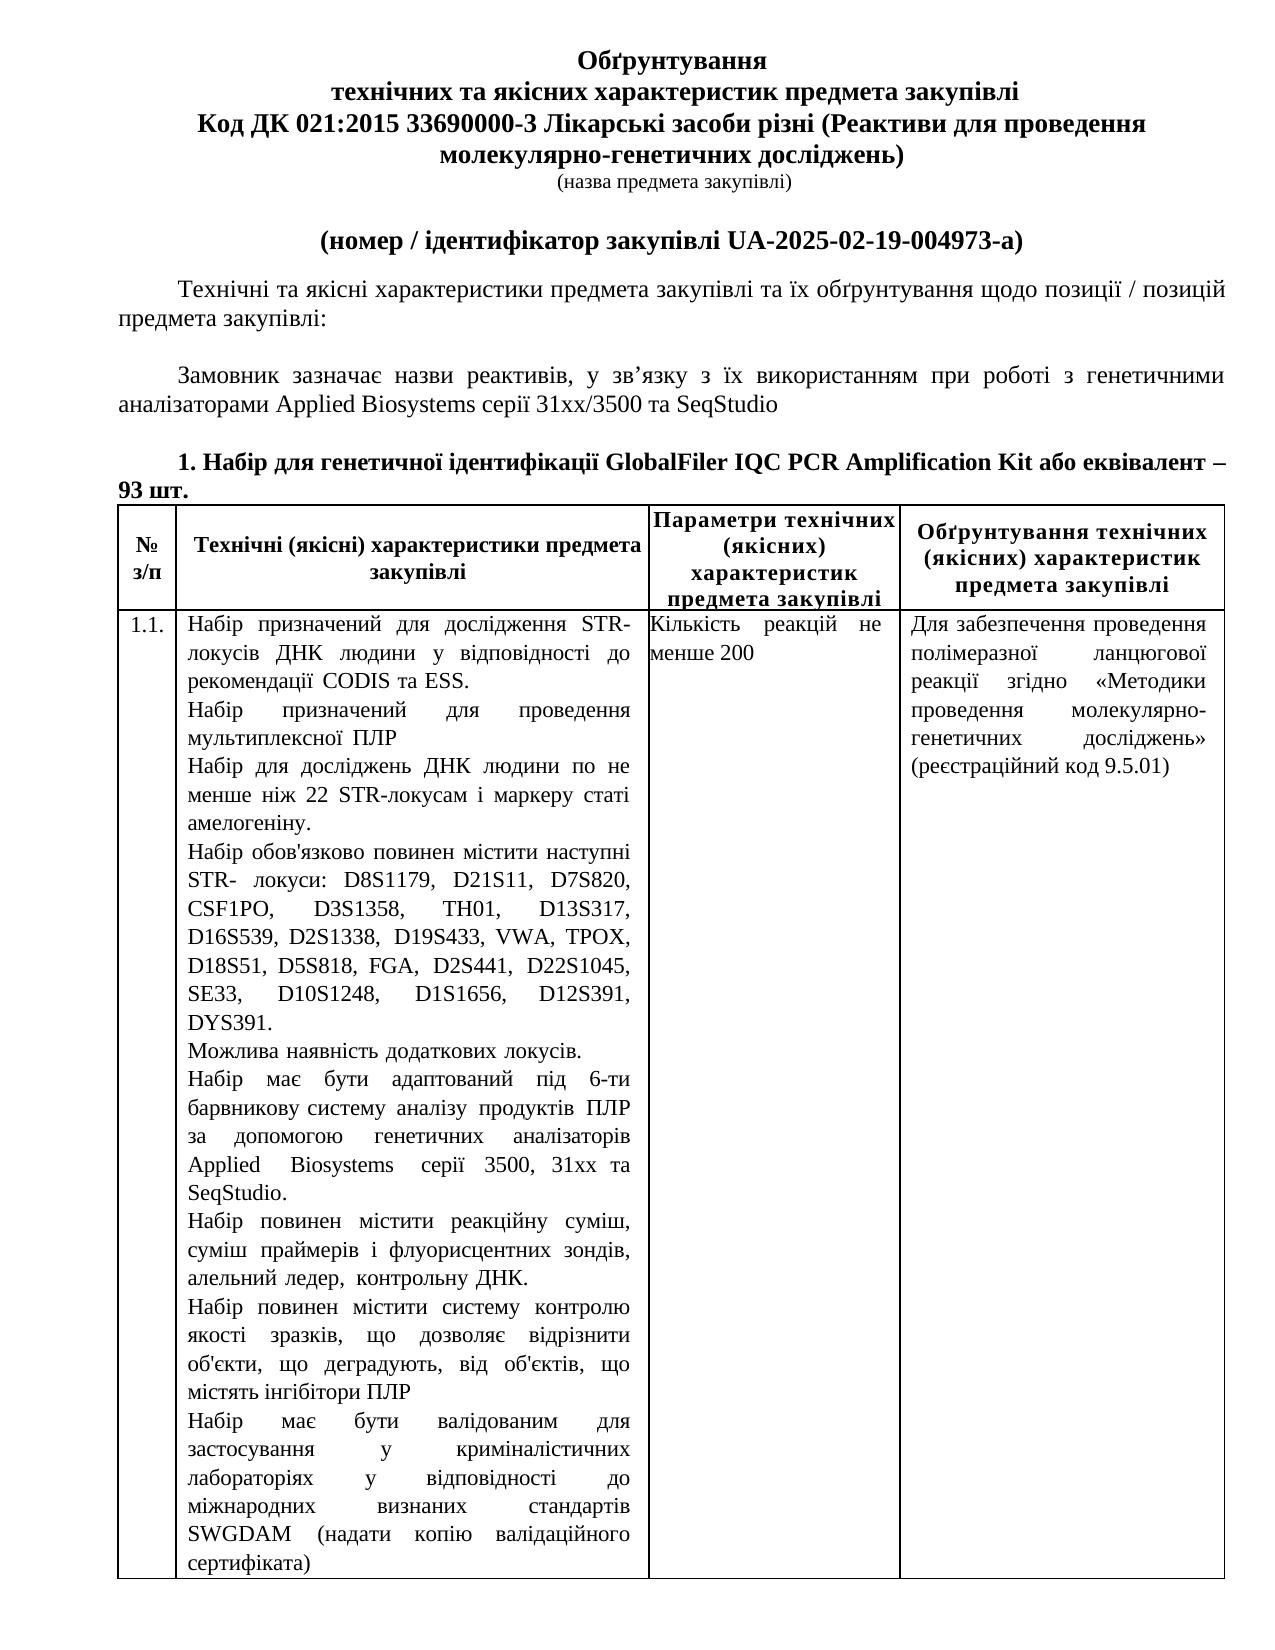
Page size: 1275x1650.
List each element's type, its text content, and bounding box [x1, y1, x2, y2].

table_header № з/п [119, 506, 175, 609]
text Замовник зазначає назви реактивів, у зв’язку з їх використанням при роботі з генетичними аналізаторами Applied Biosystems серії 31хх/3500 та SeqStudio [118, 361, 1226, 418]
table_header Обґрунтування технічних (якісних) характеристик предмета закупівлі [901, 506, 1224, 609]
text 1. Набір для генетичної ідентифікації GlobalFiler IQC PCR Amplification Kit або еквівалент – 93 шт. [118, 447, 1226, 504]
text технічних та якісних характеристик предмета закупівлі [118, 76, 1226, 107]
table_header Параметри технічних (якісних) характеристик предмета закупівлі [650, 506, 899, 609]
text (номер / ідентифікатор закупівлі UA-2025-02-19-004973-a) [118, 224, 1226, 255]
table_cell Кількість реакцій не менше 200 [650, 611, 899, 1577]
table_cell 1.1. [119, 611, 175, 1577]
table_cell Для забезпечення проведення полімеразної ланцюгової реакції згідно «Методики проведення молекулярно-генетичних досліджень» (реєстраційний код 9.5.01) [901, 611, 1224, 1577]
text Код ДК 021:2015 33690000-3 Лікарські засоби різні (Реактиви для проведення молекулярно-генетичних досліджень) [118, 107, 1226, 169]
text (назва предмета закупівлі) [118, 169, 1226, 193]
table_cell Набір призначений для дослідження STR-локусів ДНК людини у відповідності до рекомендації CODIS та ESS. Набір призначений для проведення мультиплексної ПЛР Набір для досліджень ДНК людини по не менше ніж 22 STR-локусам і маркеру статі амелогеніну. Набір обов'язково повинен містити наступні STR- локуси: D8S1179, D21S11, D7S820, CSF1PO, D3S1358, TH01, D13S317, D16S539, D2S1338, D19S433, VWA, TPOX, D18S51, D5S818, FGA, D2S441, D22S1045, SE33, D10S1248, D1S1656, D12S391, DYS391. Можлива наявність додаткових локусів. Набір має бути адаптований під 6-ти барвникову систему аналізу продуктів ПЛР за допомогою генетичних аналізаторів Applied Biosystems серії 3500, 31хх та SeqStudio. Набір повинен містити реакційну суміш, суміш праймерів і флуорисцентних зондів, алельний ледер, контрольну ДНК. Набір повинен містити систему контролю якості зразків, що дозволяє відрізнити об'єкти, що деградують, від об'єктів, що містять інгібітори ПЛР Набір має бути валідованим для застосування у криміналістичних лабораторіях у відповідності до міжнародних визнаних стандартів SWGDAM (надати копію валідаційного сертифіката) [177, 611, 648, 1577]
table_header Технічні (якісні) характеристики предмета закупівлі [177, 506, 648, 609]
text Обґрунтування [118, 44, 1226, 76]
text Технічні та якісні характеристики предмета закупівлі та їх обґрунтування щодо позиції / позицій предмета закупівлі: [118, 274, 1226, 332]
